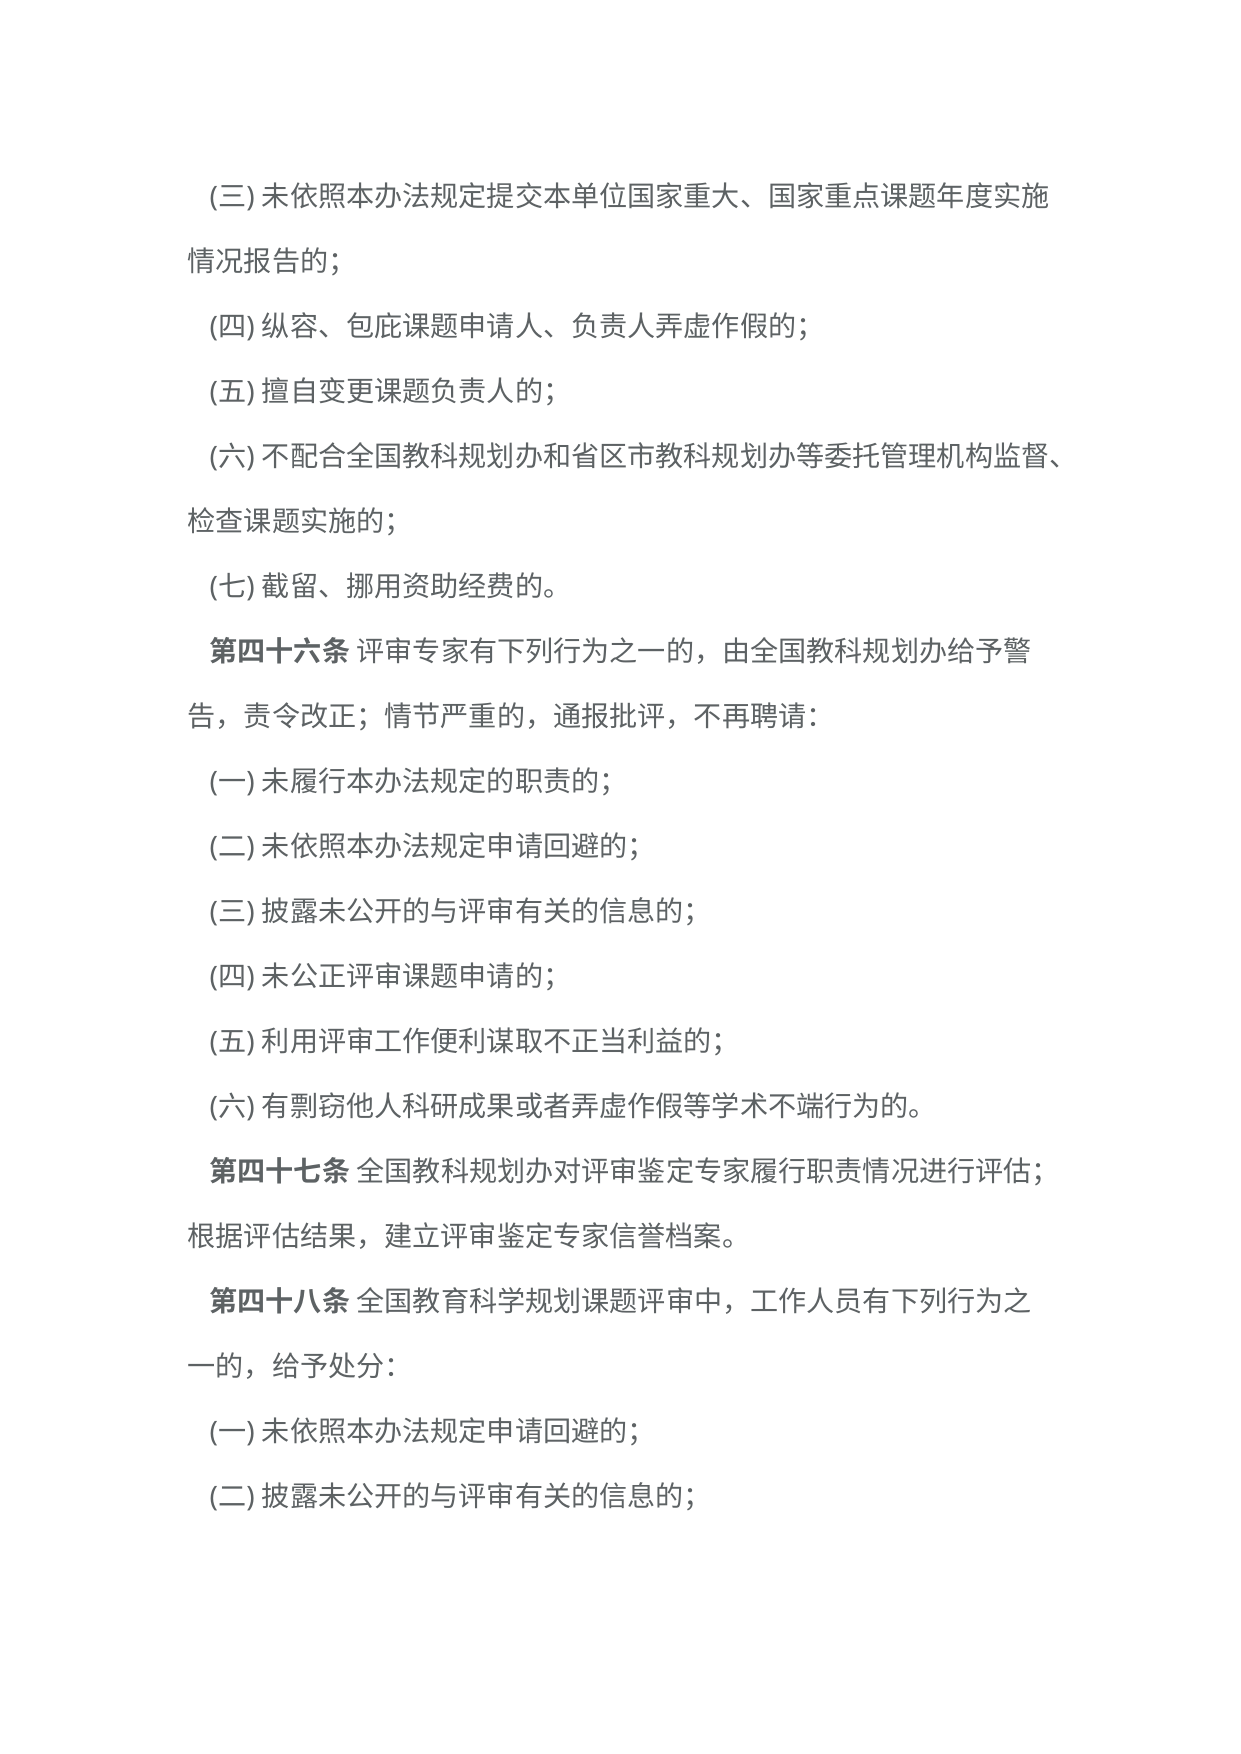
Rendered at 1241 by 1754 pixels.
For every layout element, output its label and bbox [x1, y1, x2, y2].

text [187, 162, 1053, 1527]
